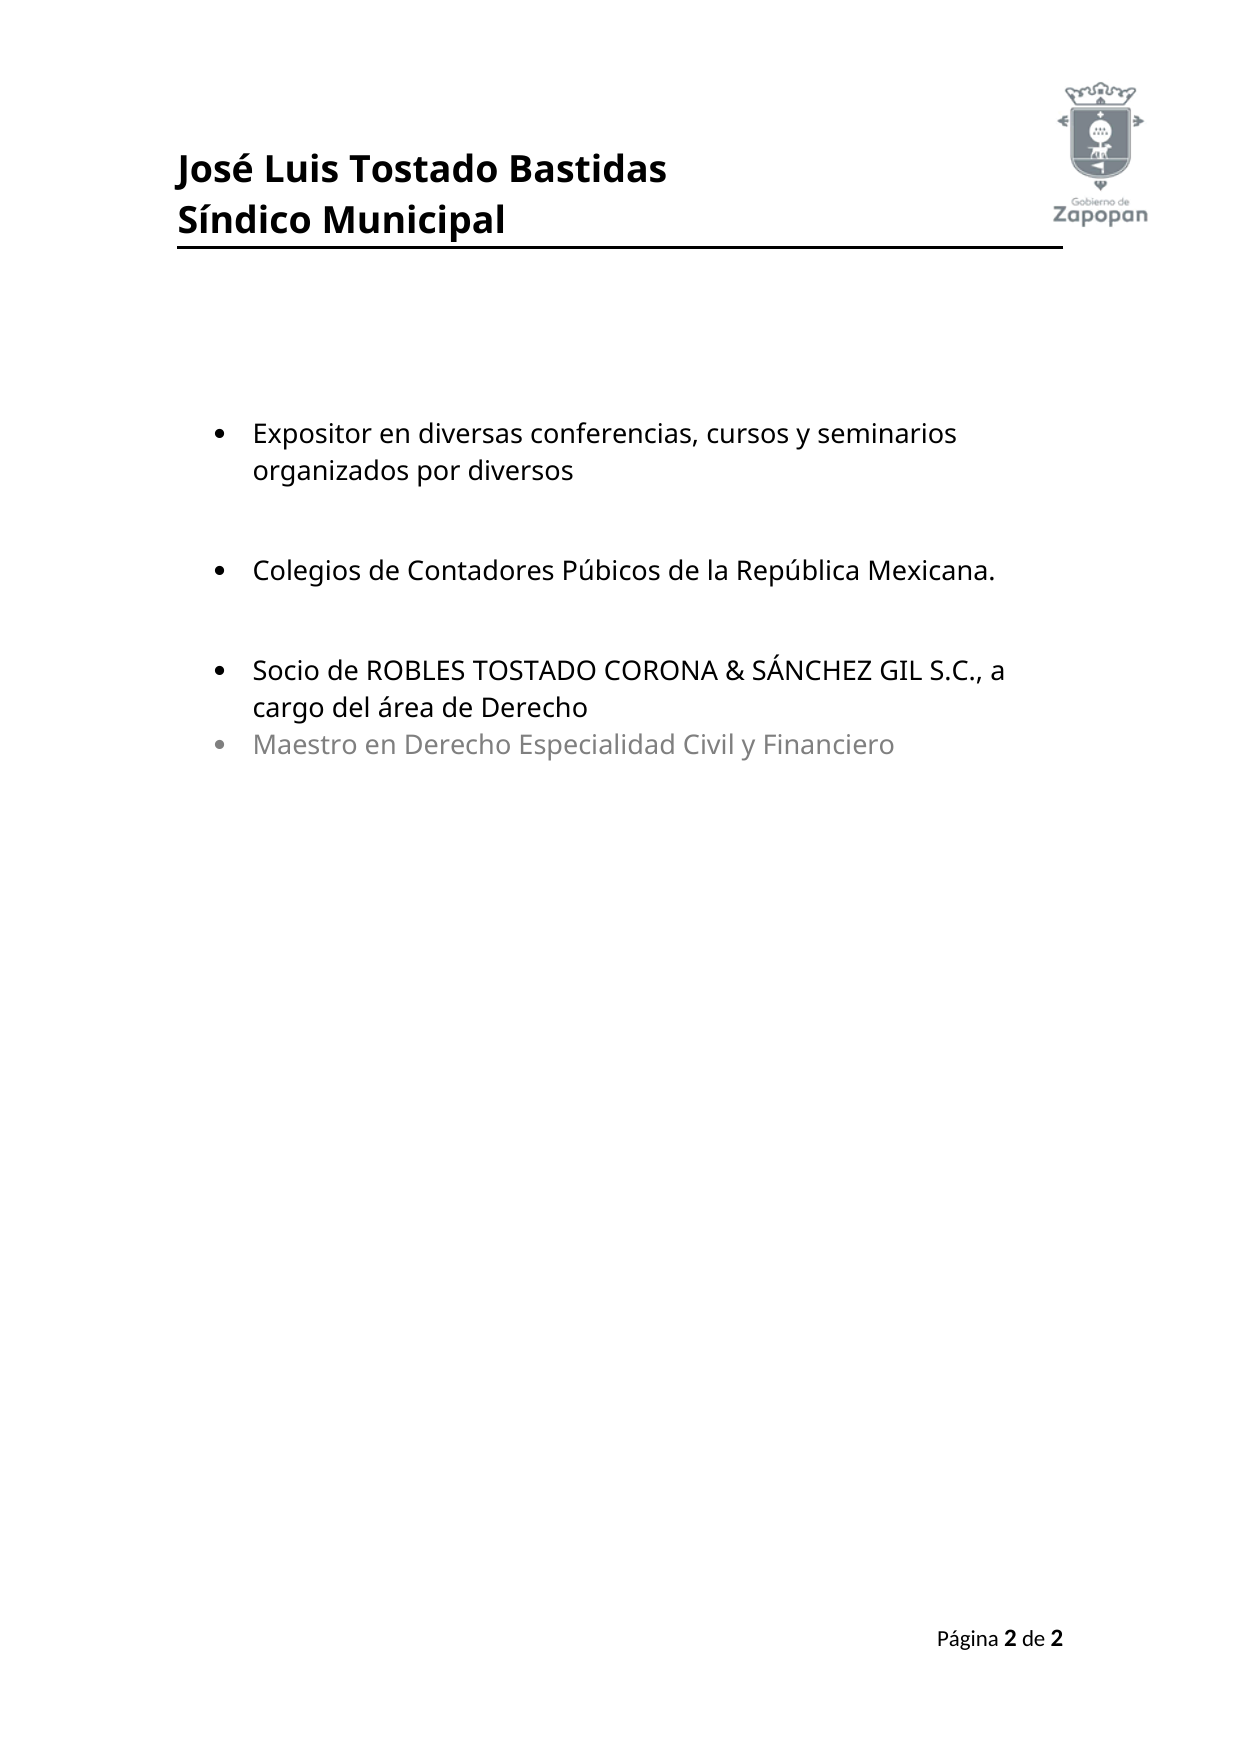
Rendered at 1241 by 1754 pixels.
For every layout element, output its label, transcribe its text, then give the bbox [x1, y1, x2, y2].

list Colegios de Contadores Púbicos de la República Mexicana. [215, 551, 1063, 588]
list Socio de ROBLES TOSTADO CORONA & SÁNCHEZ GIL S.C., a cargo del área de Derecho [215, 652, 1063, 725]
list Maestro en Derecho Especialidad Civil y Financiero [215, 725, 1063, 762]
picture [1040, 74, 1160, 234]
list Expositor en diversas conferencias, cursos y seminarios organizados por diversos [215, 414, 1063, 488]
